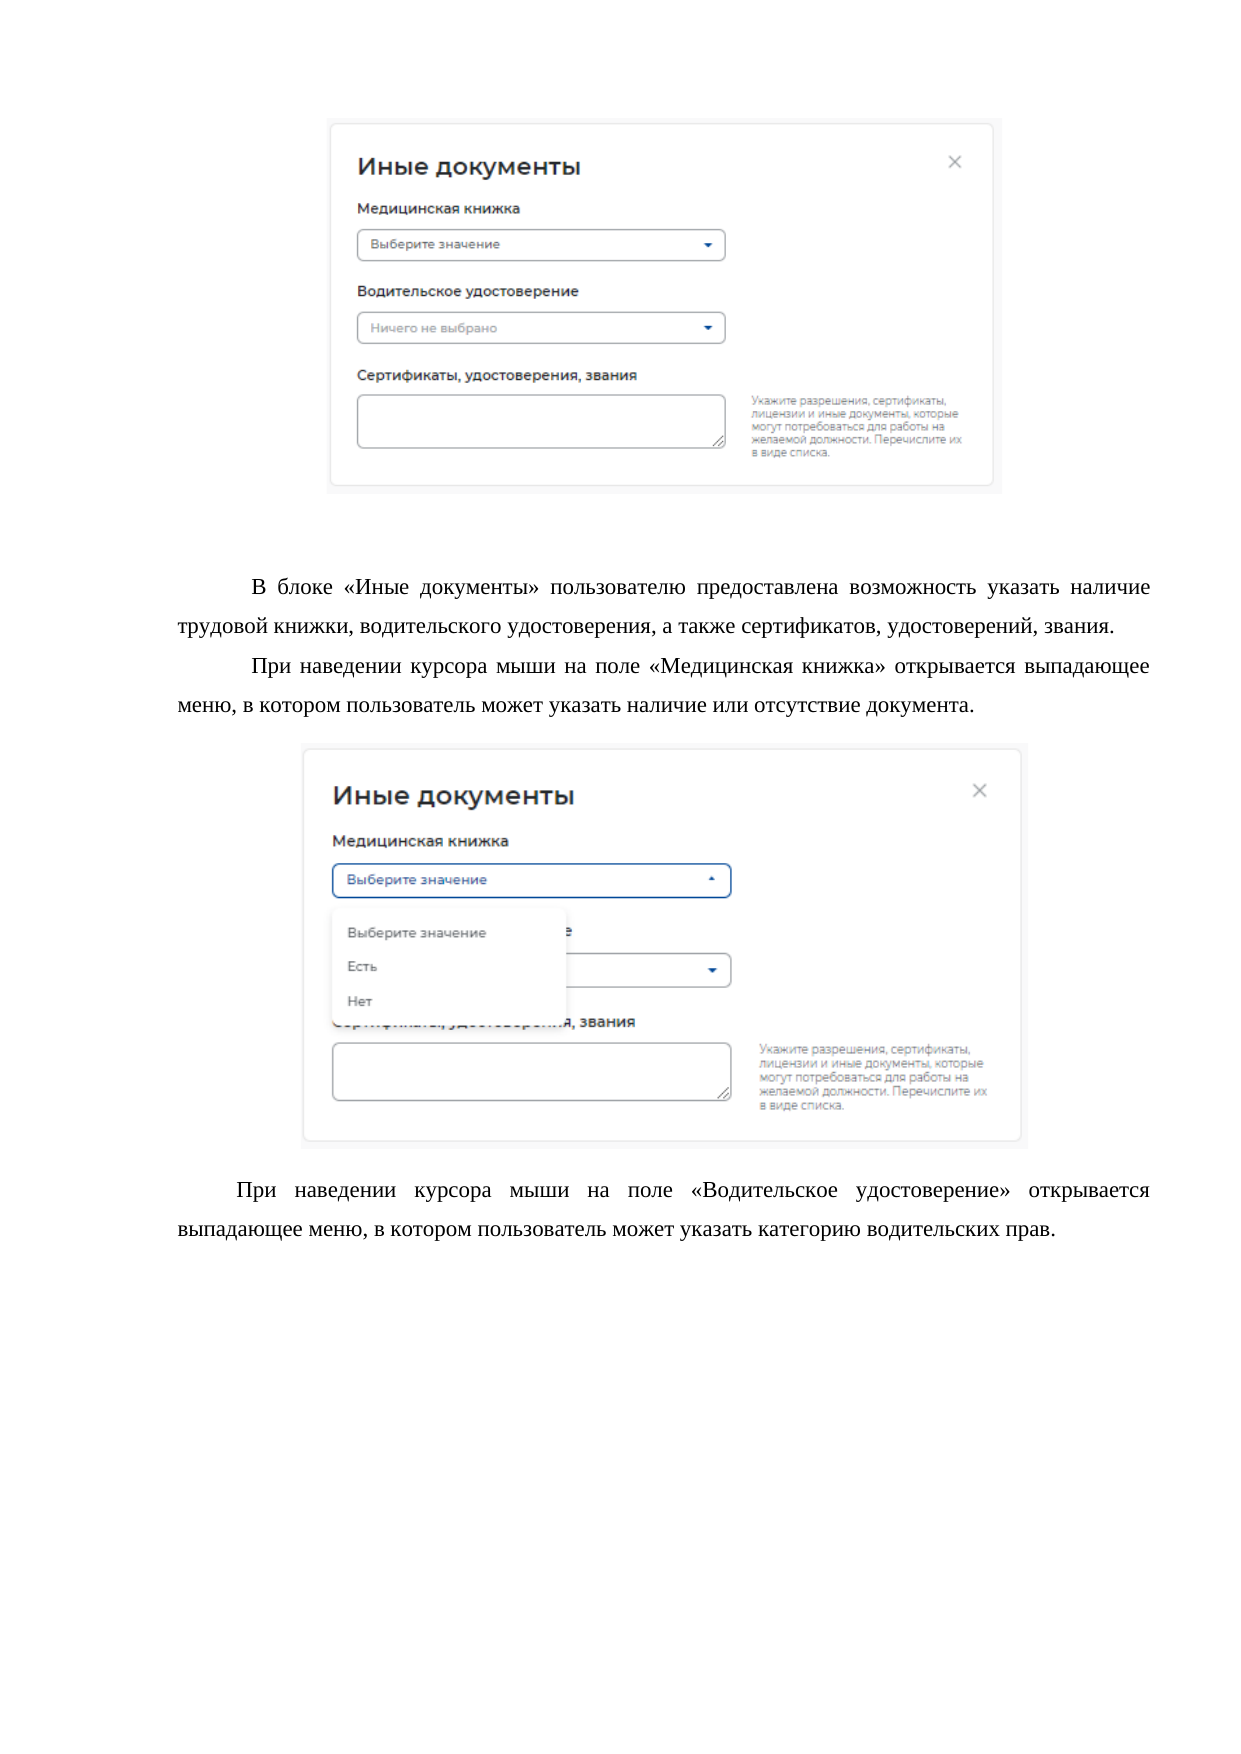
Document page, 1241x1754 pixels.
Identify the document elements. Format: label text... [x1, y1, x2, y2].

text При наведении курсора мыши на поле «Медицинская книжка» открывается выпадающее меню, в котором пользователь может указать наличие или отсутствие документа. [177, 652, 1152, 718]
text При наведении курсора мыши на поле «Водительское удостоверение» открывается выпадающее меню, в котором пользователь может указать категорию водительских прав. [177, 1176, 1152, 1242]
picture [326, 118, 1003, 494]
text В блоке «Иные документы» пользователю предоставлена возможность указать наличие трудовой книжки, водительского удостоверения, а также сертификатов, удостоверений, звания. [177, 573, 1152, 639]
picture [300, 743, 1029, 1149]
